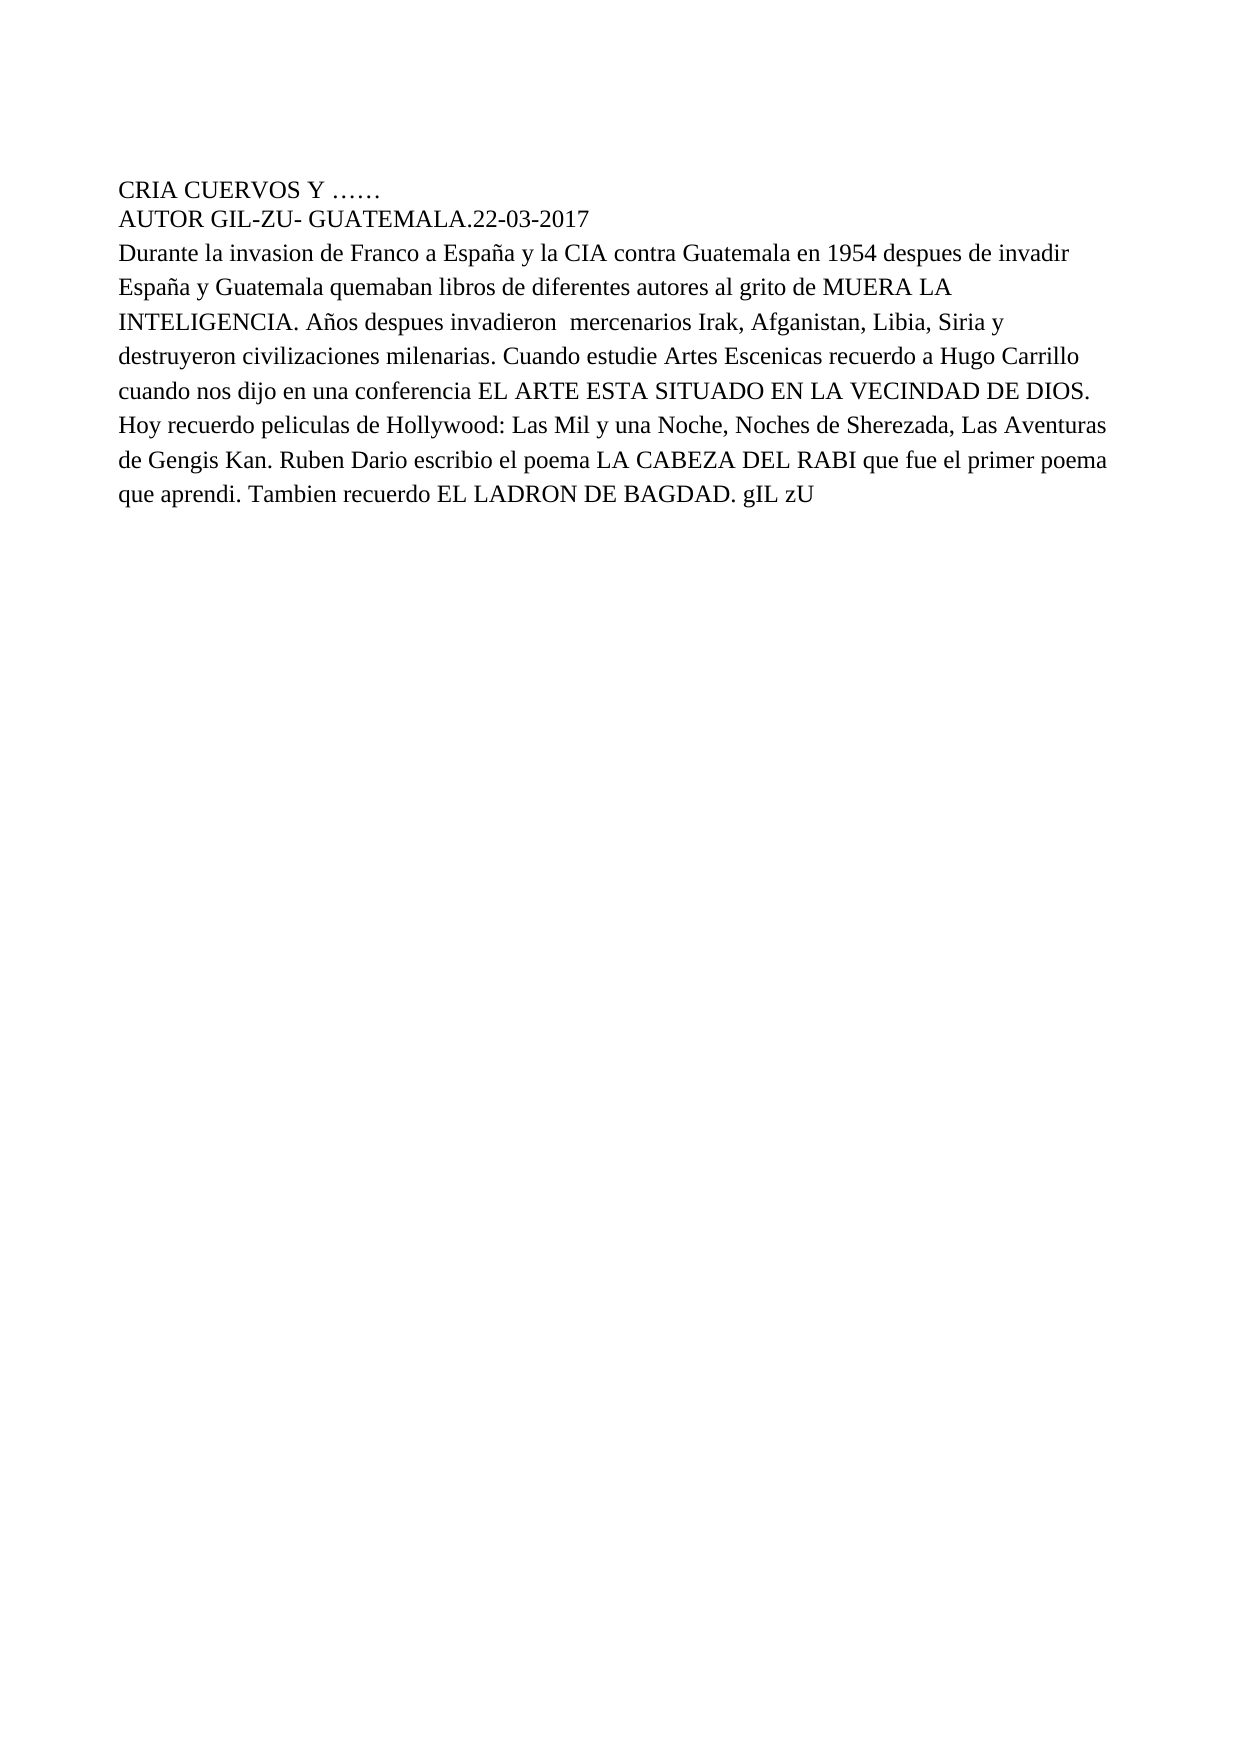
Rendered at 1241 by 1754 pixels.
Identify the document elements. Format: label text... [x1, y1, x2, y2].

text AUTOR GIL-ZU- GUATEMALA.22-03-2017 [118, 204, 1122, 233]
table_header [125, 233, 135, 238]
text Durante la invasion de Franco a España y la CIA contra Guatemala en 1954 despues de invadir España y Guatemala quemaban libros de diferentes autores al grito de MUERA LA INTELIGENCIA. Años despues invadieron mercenarios Irak, Afganistan, Libia, Siria y destruyeron civilizaciones milenarias. Cuando estudie Artes Escenicas recuerdo a Hugo Carrillo cuando nos dijo en una conferencia EL ARTE ESTA SITUADO EN LA VECINDAD DE DIOS. Hoy recuerdo peliculas de Hollywood: Las Mil y una Noche, Noches de Sherezada, Las Aventuras de Gengis Kan. Ruben Dario escribio el poema LA CABEZA DEL RABI que fue el primer poema que aprendi. Tambien recuerdo EL LADRON DE BAGDAD. gIL zU [118, 238, 1122, 508]
text CRIA CUERVOS Y …… [118, 176, 1122, 204]
